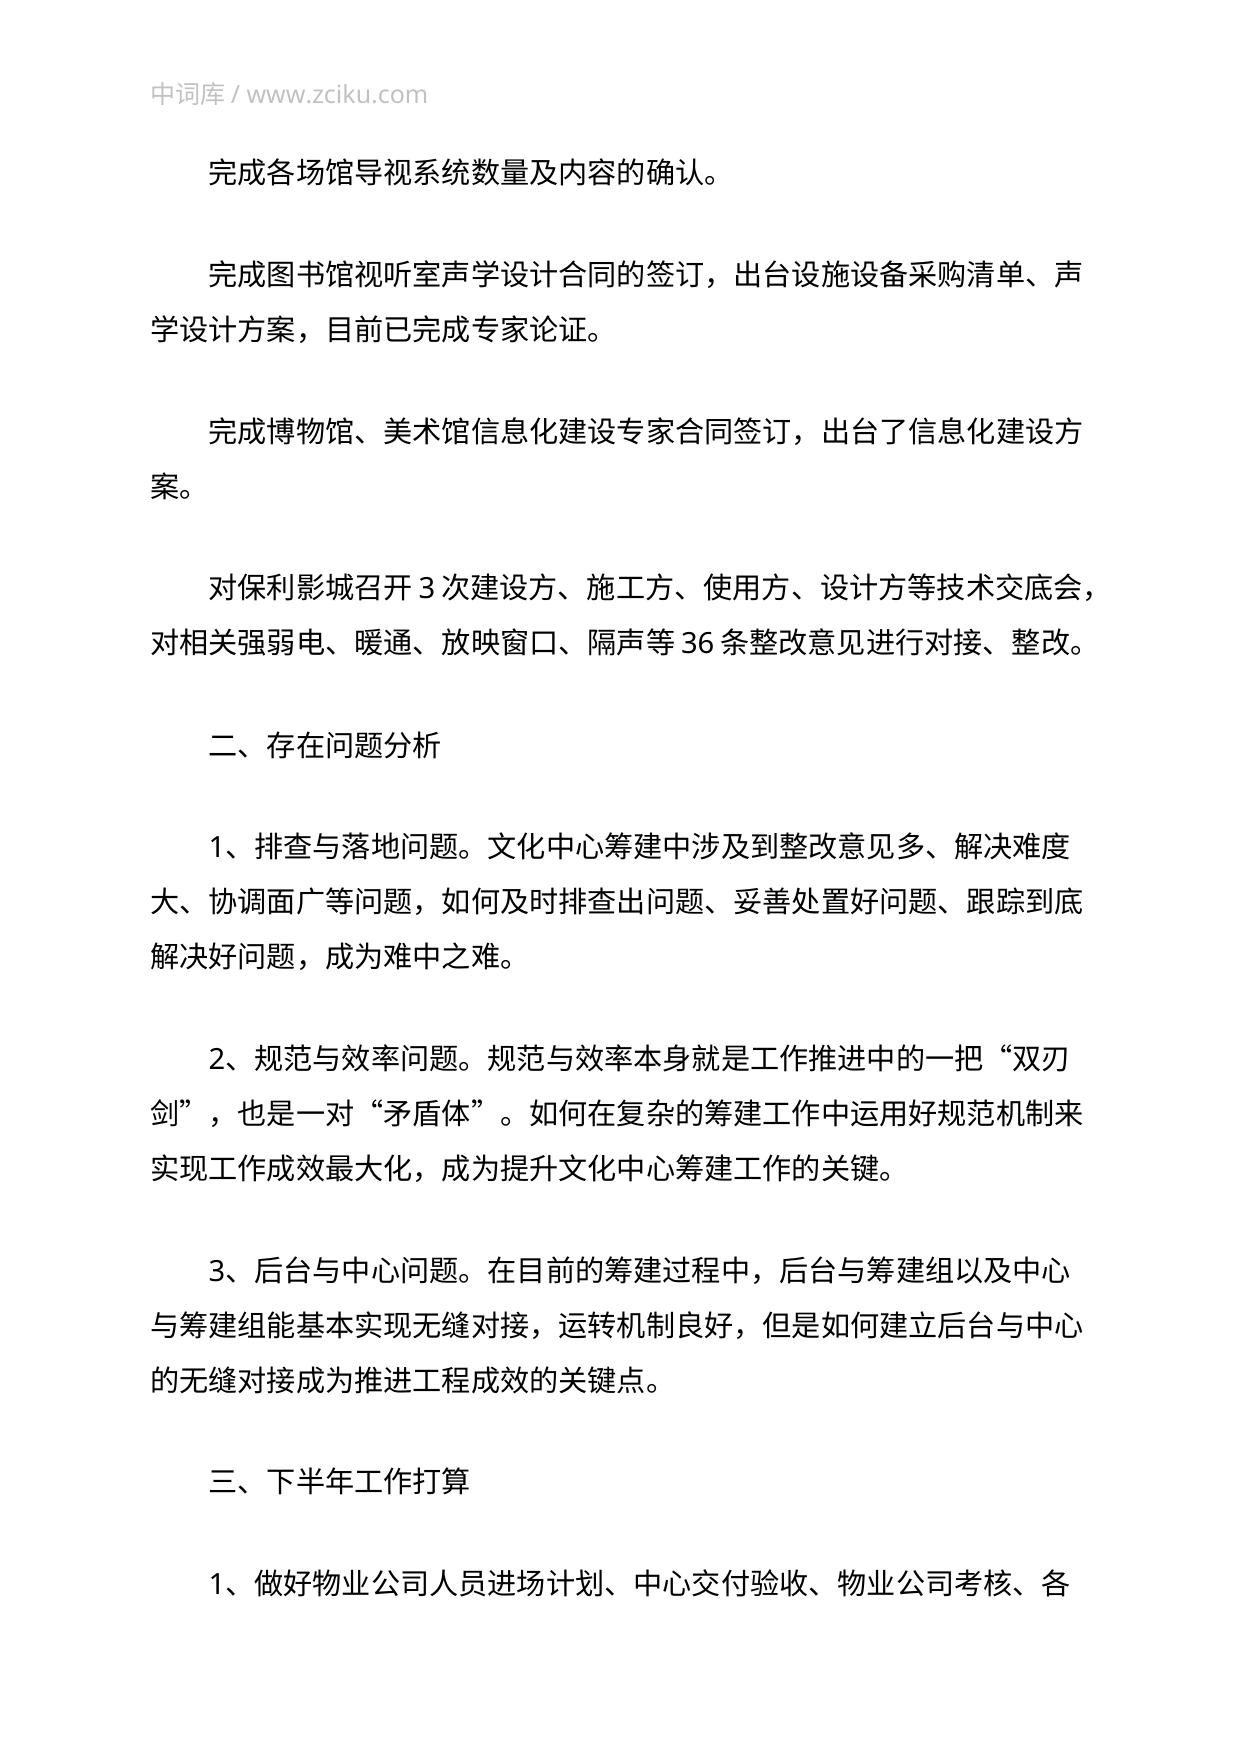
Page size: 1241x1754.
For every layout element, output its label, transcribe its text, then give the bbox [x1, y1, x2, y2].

text 二、存在问题分析 [150, 722, 1090, 764]
text 对保利影城召开3次建设方、施工方、使用方、设计方等技术交底会，对相关强弱电、暖通、放映窗口、隔声等36条整改意见进行对接、整改。 [150, 565, 1090, 662]
text 3、后台与中心问题。在目前的筹建过程中，后台与筹建组以及中心与筹建组能基本实现无缝对接，运转机制良好，但是如何建立后台与中心的无缝对接成为推进工程成效的关键点。 [150, 1247, 1090, 1399]
text 2、规范与效率问题。规范与效率本身就是工作推进中的一把“双刃剑”，也是一对“矛盾体”。如何在复杂的筹建工作中运用好规范机制来实现工作成效最大化，成为提升文化中心筹建工作的关键。 [150, 1036, 1090, 1188]
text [150, 1561, 1090, 1603]
text 完成图书馆视听室声学设计合同的签订，出台设施设备采购清单、声学设计方案，目前已完成专家论证。 [150, 252, 1090, 349]
text 1、排查与落地问题。文化中心筹建中涉及到整改意见多、解决难度大、协调面广等问题，如何及时排查出问题、妥善处置好问题、跟踪到底解决好问题，成为难中之难。 [150, 824, 1090, 976]
text 完成博物馆、美术馆信息化建设专家合同签订，出台了信息化建设方案。 [150, 408, 1090, 506]
text 三、下半年工作打算 [150, 1459, 1090, 1501]
text 完成各场馆导视系统数量及内容的确认。 [150, 150, 1090, 192]
